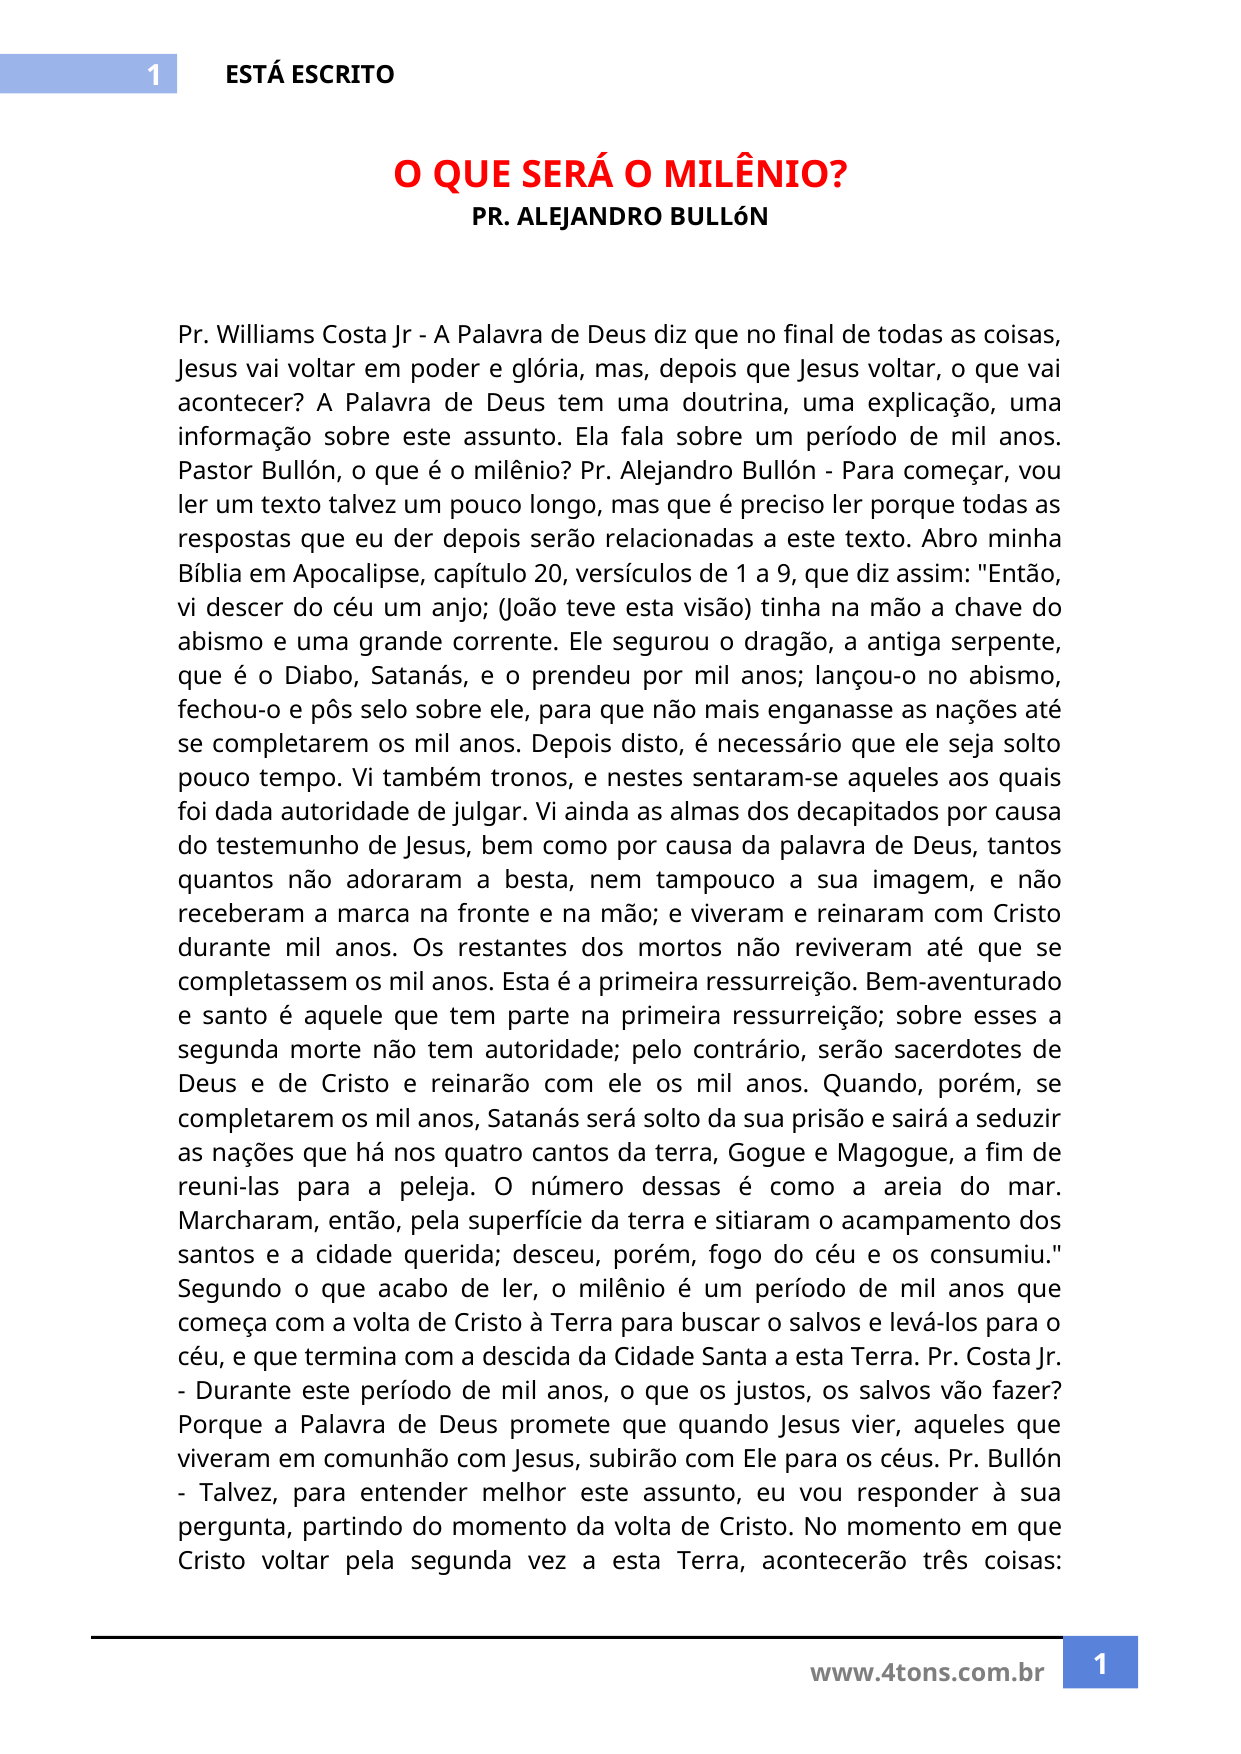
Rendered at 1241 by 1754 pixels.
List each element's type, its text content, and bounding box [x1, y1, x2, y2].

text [177, 317, 1063, 1577]
text O QUE SERÁ O MILÊNIO? PR. ALEJANDRO BULLóN [177, 148, 1063, 233]
